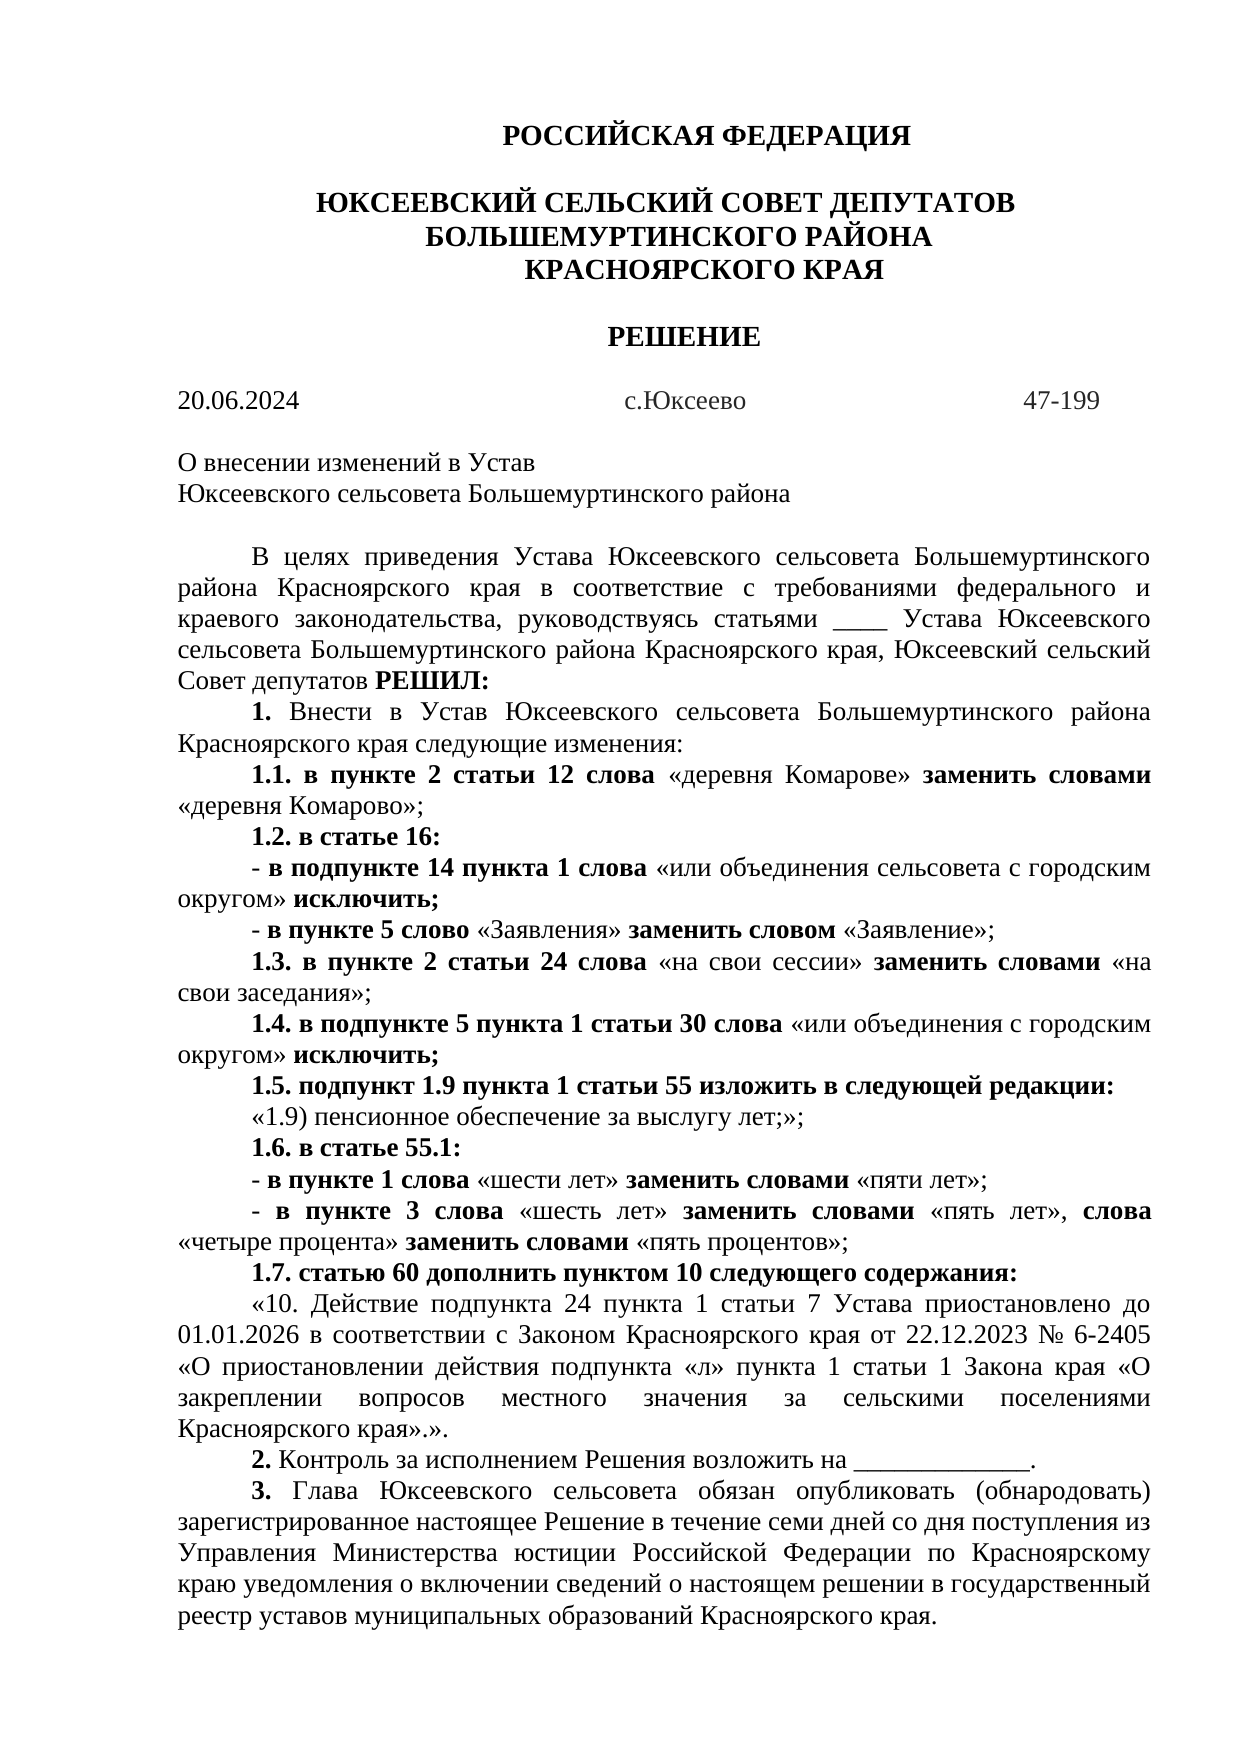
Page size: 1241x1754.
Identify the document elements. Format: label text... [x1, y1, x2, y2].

text «1.9) пенсионное обеспечение за выслугу лет;»; [177, 1100, 1152, 1132]
text 1. Внести в Устав Юксеевского сельсовета Большемуртинского района Красноярского края следующие изменения: [177, 696, 1152, 758]
text 1.7. статью 60 дополнить пунктом 10 следующего содержания: [177, 1256, 1152, 1287]
text 1.2. в статье 16: [177, 820, 1152, 851]
text 2. Контроль за исполнением Решения возложить на _____________. [177, 1443, 1152, 1474]
text ЮКСЕЕВСКИЙ СЕЛЬСКИЙ СОВЕТ ДЕПУТАТОВ [177, 185, 1231, 219]
text 1.6. в статье 55.1: [177, 1132, 1152, 1163]
text О внесении изменений в Устав [177, 446, 1152, 477]
text БОЛЬШЕМУРТИНСКОГО РАЙОНА [177, 219, 1231, 252]
text КРАСНОЯРСКОГО КРАЯ [177, 252, 1231, 286]
text РОССИЙСКАЯ ФЕДЕРАЦИЯ [177, 118, 1231, 152]
text - в пункте 5 слово «Заявления» заменить словом «Заявление»; [177, 913, 1152, 945]
text 1.5. подпункт 1.9 пункта 1 статьи 55 изложить в следующей редакции: [177, 1069, 1152, 1100]
text 1.3. в пункте 2 статьи 24 слова «на свои сессии» заменить словами «на свои заседания»; [177, 945, 1152, 1007]
text В целях приведения Устава Юксеевского сельсовета Большемуртинского района Красноярского края в соответствие с требованиями федерального и краевого законодательства, руководствуясь статьями ____ Устава Юксеевского сельсовета Большемуртинского района Красноярского края, Юксеевский сельский Совет депутатов РЕШИЛ: [177, 540, 1152, 696]
text - в пункте 1 слова «шести лет» заменить словами «пяти лет»; [177, 1163, 1152, 1194]
text 20.06.2024 с.Юксеево 47-199 [177, 384, 1152, 415]
text РЕШЕНИЕ [177, 319, 1231, 353]
text 1.4. в подпункте 5 пункта 1 статьи 30 слова «или объединения с городским округом» исключить; [177, 1007, 1152, 1069]
text - в пункте 3 слова «шесть лет» заменить словами «пять лет», слова «четыре процента» заменить словами «пять процентов»; [177, 1194, 1152, 1256]
text «10. Действие подпункта 24 пункта 1 статьи 7 Устава приостановлено до 01.01.2026 в соответствии с Законом Красноярского края от 22.12.2023 № 6-2405 «О приостановлении действия подпункта «л» пункта 1 статьи 1 Закона края «О закреплении вопросов местного значения за сельскими поселениями Красноярского края».». [177, 1287, 1152, 1443]
text 3. Глава Юксеевского сельсовета обязан опубликовать (обнародовать) зарегистрированное настоящее Решение в течение семи дней со дня поступления из Управления Министерства юстиции Российской Федерации по Красноярскому краю уведомления о включении сведений о настоящем решении в государственный реестр уставов муниципальных образований Красноярского края. [177, 1474, 1152, 1630]
text Юксеевского сельсовета Большемуртинского района [177, 477, 1152, 509]
text 1.1. в пункте 2 статьи 12 слова «деревня Комарове» заменить словами «деревня Комарово»; [177, 758, 1152, 820]
text - в подпункте 14 пункта 1 слова «или объединения сельсовета с городским округом» исключить; [177, 851, 1152, 913]
